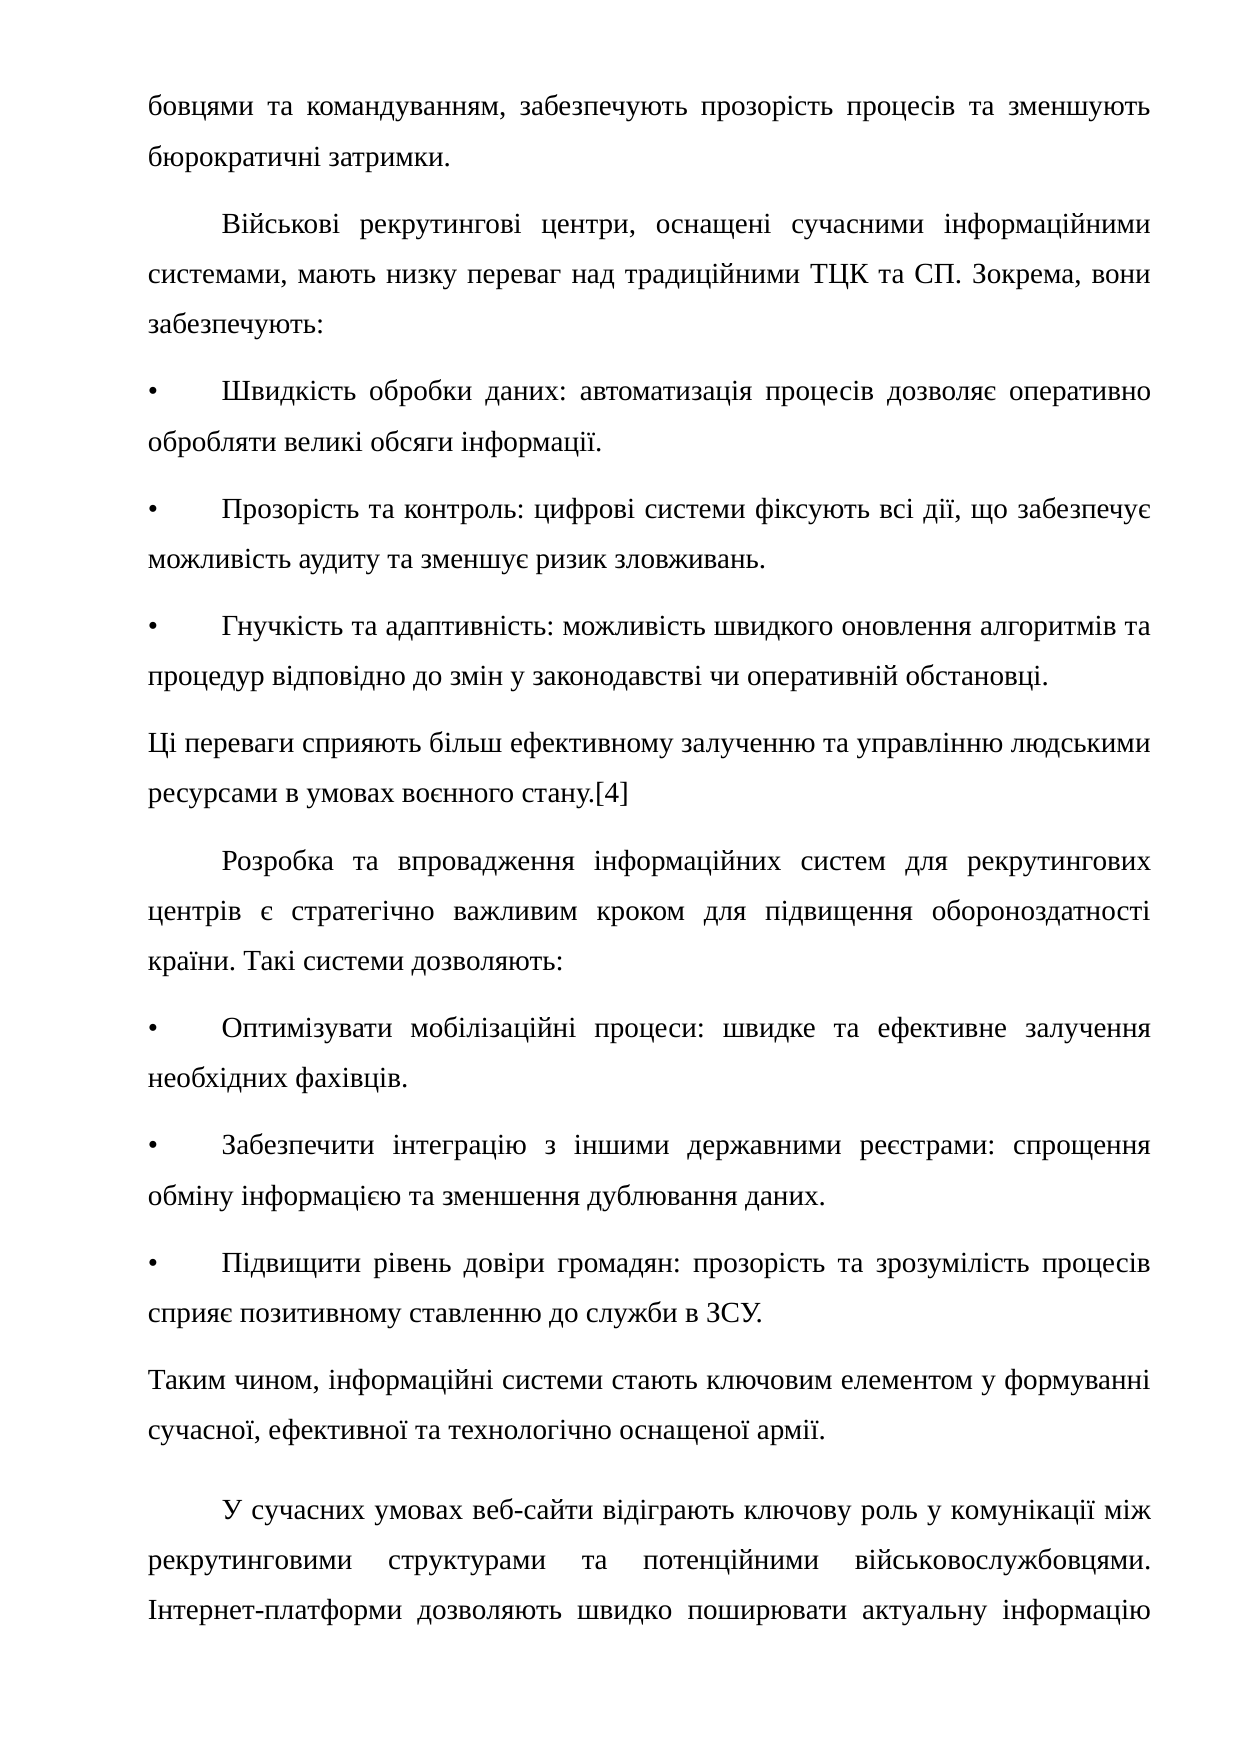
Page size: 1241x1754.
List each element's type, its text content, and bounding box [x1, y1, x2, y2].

text • Прозорість та контроль: цифрові системи фіксують всі дії, що забезпечує можливість аудиту та зменшує ризик зловживань. [148, 491, 1152, 574]
text Ці переваги сприяють більш ефективному залученню та управлінню людськими ресурсами в умовах воєнного стану.[4] [148, 725, 1152, 809]
text • Швидкість обробки даних: автоматизація процесів дозволяє оперативно обробляти великі обсяги інформації. [148, 373, 1152, 457]
text • Оптимізувати мобілізаційні процеси: швидке та ефективне залучення необхідних фахівців. [148, 1010, 1152, 1094]
text Розробка та впровадження інформаційних систем для рекрутингових центрів є стратегічно важливим кроком для підвищення обороноздатності країни. Такі системи дозволяють: [148, 843, 1152, 977]
text • Підвищити рівень довіри громадян: прозорість та зрозумілість процесів сприяє позитивному ставленню до служби в ЗСУ. [148, 1245, 1152, 1329]
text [148, 88, 1152, 172]
text Таким чином, інформаційні системи стають ключовим елементом у формуванні сучасної, ефективної та технологічно оснащеної армії. [148, 1362, 1152, 1446]
text Військові рекрутингові центри, оснащені сучасними інформаційними системами, мають низку переваг над традиційними ТЦК та СП. Зокрема, вони забезпечують: [148, 206, 1152, 340]
text • Забезпечити інтеграцію з іншими державними реєстрами: спрощення обміну інформацією та зменшення дублювання даних. [148, 1127, 1152, 1211]
text • Гнучкість та адаптивність: можливість швидкого оновлення алгоритмів та процедур відповідно до змін у законодавстві чи оперативній обстановці. [148, 608, 1152, 692]
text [148, 1492, 1152, 1626]
